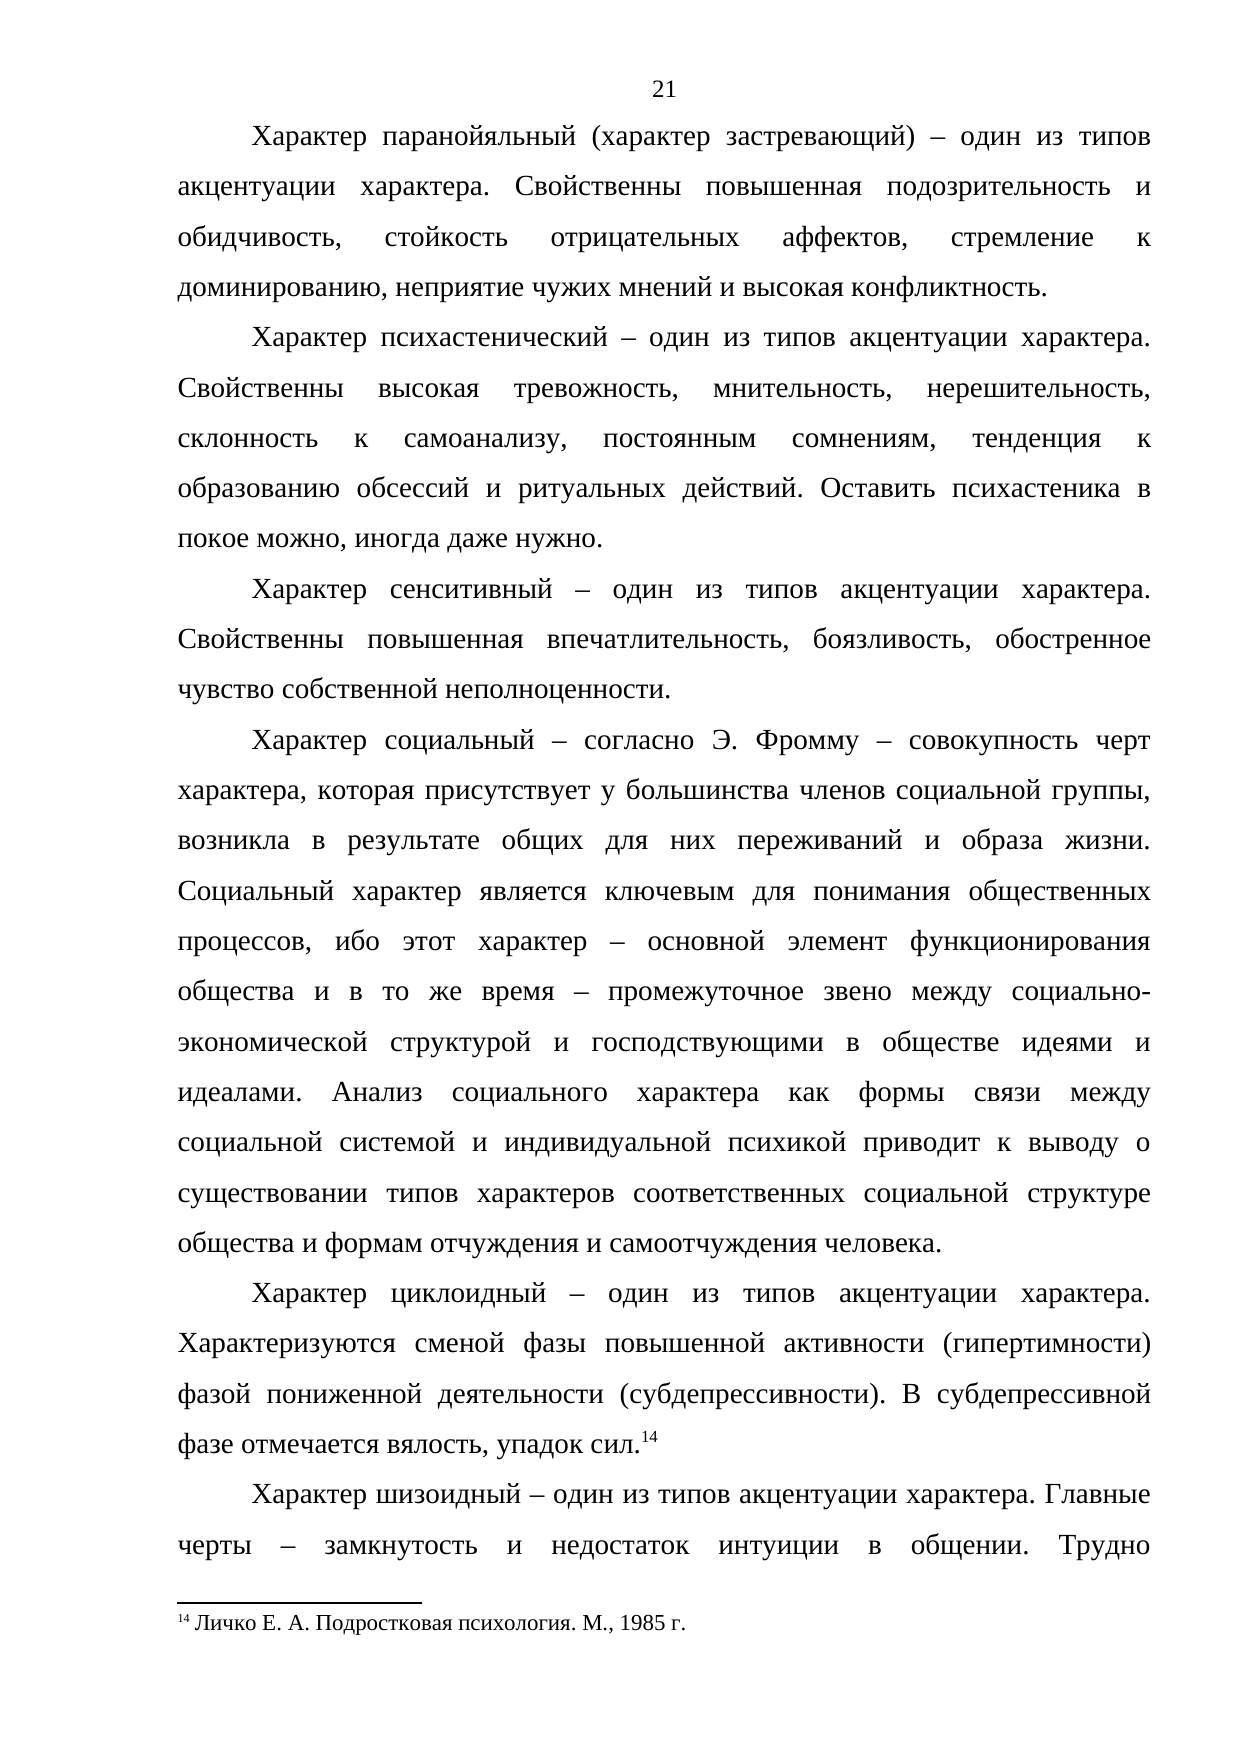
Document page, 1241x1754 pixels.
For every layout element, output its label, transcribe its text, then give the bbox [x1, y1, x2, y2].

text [177, 1477, 1152, 1560]
text Характер сенситивный – один из типов акцентуации характера. Свойственны повышенная впечатлительность, боязливость, обостренное чувство собственной неполноценности. [177, 571, 1152, 705]
text Характер психастенический – один из типов акцентуации характера. Свойственны высокая тревожность, мнительность, нерешительность, склонность к самоанализу, постоянным сомнениям, тенденция к образованию обсессий и ритуальных действий. Оставить психастеника в покое можно, иногда даже нужно. [177, 319, 1152, 554]
text Характер социальный – согласно Э. Фромму – совокупность черт характера, которая присутствует у большинства членов социальной группы, возникла в результате общих для них переживаний и образа жизни. Социальный характер является ключевым для понимания общественных процессов, ибо этот характер – основной элемент функционирования общества и в то же время – промежуточное звено между социально-экономической структурой и господствующими в обществе идеями и идеалами. Анализ социального характера как формы связи между социальной системой и индивидуальной психикой приводит к выводу о существовании типов характеров соответственных социальной структуре общества и формам отчуждения и самоотчуждения человека. [177, 722, 1152, 1258]
text Характер паранойяльный (характер застревающий) – один из типов акцентуации характера. Свойственны повышенная подозрительность и обидчивость, стойкость отрицательных аффектов, стремление к доминированию, неприятие чужих мнений и высокая конфликтность. [177, 118, 1152, 303]
text Характер циклоидный – один из типов акцентуации характера. Характеризуются сменой фазы повышенной активности (гипертимности) фазой пониженной деятельности (субдепрессивности). В субдепрессивной фазе отмечается вялость, упадок сил. [177, 1275, 1152, 1460]
